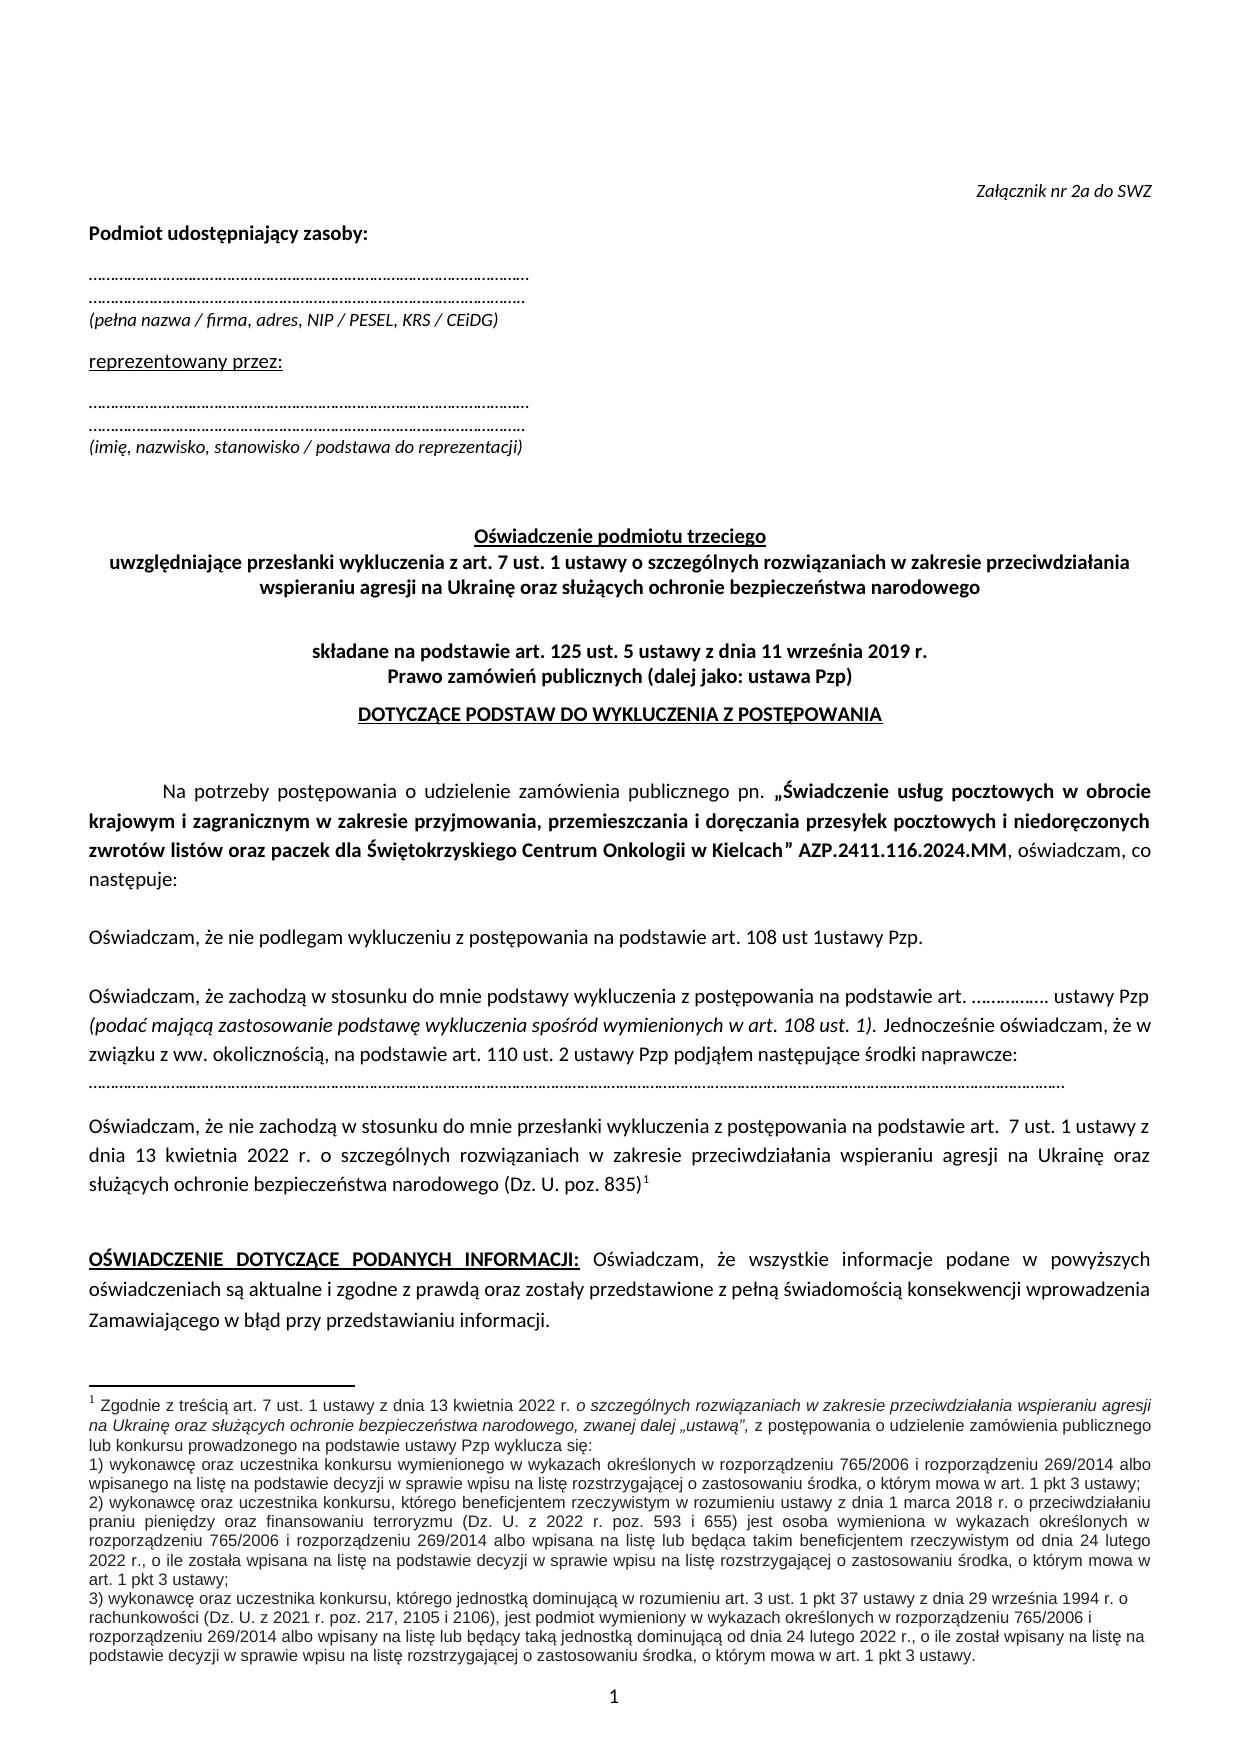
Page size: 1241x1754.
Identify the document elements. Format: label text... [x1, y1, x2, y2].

text uwzględniające przesłanki wykluczenia z art. 7 ust. 1 ustawy o szczególnych rozwiązaniach w zakresie przeciwdziałania wspieraniu agresji na Ukrainę oraz służących ochronie bezpieczeństwa narodowego [89, 549, 1152, 600]
text (pełna nazwa / firma, adres, NIP / PESEL, KRS / CEiDG) [89, 308, 531, 331]
text Oświadczam, że nie zachodzą w stosunku do mnie przesłanki wykluczenia z postępowania na podstawie art. 7 ust. 1 ustawy z dnia 13 kwietnia 2022 r. o szczególnych rozwiązaniach w zakresie przeciwdziałania wspieraniu agresji na Ukrainę oraz służących ochronie bezpieczeństwa narodowego (Dz. U. poz. 835) [89, 1113, 1152, 1197]
text DOTYCZĄCE PODSTAW DO WYKLUCZENIA Z POSTĘPOWANIA [89, 701, 1152, 727]
text składane na podstawie art. 125 ust. 5 ustawy z dnia 11 września 2019 r. [89, 638, 1152, 663]
text Oświadczenie podmiotu trzeciego [89, 524, 1152, 549]
text Podmiot udostępniający zasoby: [89, 220, 1152, 246]
text Prawo zamówień publicznych (dalej jako: ustawa Pzp) [89, 663, 1152, 689]
text Oświadczam, że nie podlegam wykluczeniu z postępowania na podstawie art. 108 ust 1ustawy Pzp. [89, 924, 1152, 950]
text ………………………………………………………………………………………………………………………………….…………………………………………………………………… [89, 1070, 1152, 1093]
text ……………………………………………………………………………………….. [89, 413, 531, 436]
text Załącznik nr 2a do SWZ [89, 179, 1152, 202]
text OŚWIADCZENIE DOTYCZĄCE PODANYCH INFORMACJI: Oświadczam, że wszystkie informacje podane w powyższych oświadczeniach są aktualne i zgodne z prawdą oraz zostały przedstawione z pełną świadomością konsekwencji wprowadzenia Zamawiającego w błąd przy przedstawianiu informacji. [89, 1247, 1152, 1333]
text ………………………………………………………………………………………… [89, 390, 531, 413]
text ……………………………………………………………………………………….. [89, 285, 531, 308]
text Na potrzeby postępowania o udzielenie zamówienia publicznego pn. „Świadczenie usług pocztowych w obrocie krajowym i zagranicznym w zakresie przyjmowania, przemieszczania i doręczania przesyłek pocztowych i niedoręczonych zwrotów listów oraz paczek dla Świętokrzyskiego Centrum Onkologii w Kielcach” AZP.2411.116.2024.MM, oświadczam, co następuje: [89, 779, 1152, 892]
text (imię, nazwisko, stanowisko / podstawa do reprezentacji) [89, 436, 531, 459]
text reprezentowany przez: [89, 348, 1152, 373]
text Oświadczam, że zachodzą w stosunku do mnie podstawy wykluczenia z postępowania na podstawie art. ……………. ustawy Pzp (podać mającą zastosowanie podstawę wykluczenia spośród wymienionych w art. 108 ust. 1). Jednocześnie oświadczam, że w związku z ww. okolicznością, na podstawie art. 110 ust. 2 ustawy Pzp podjąłem następujące środki naprawcze: [89, 983, 1152, 1067]
text ………………………………………………………………………………………… [89, 262, 531, 285]
